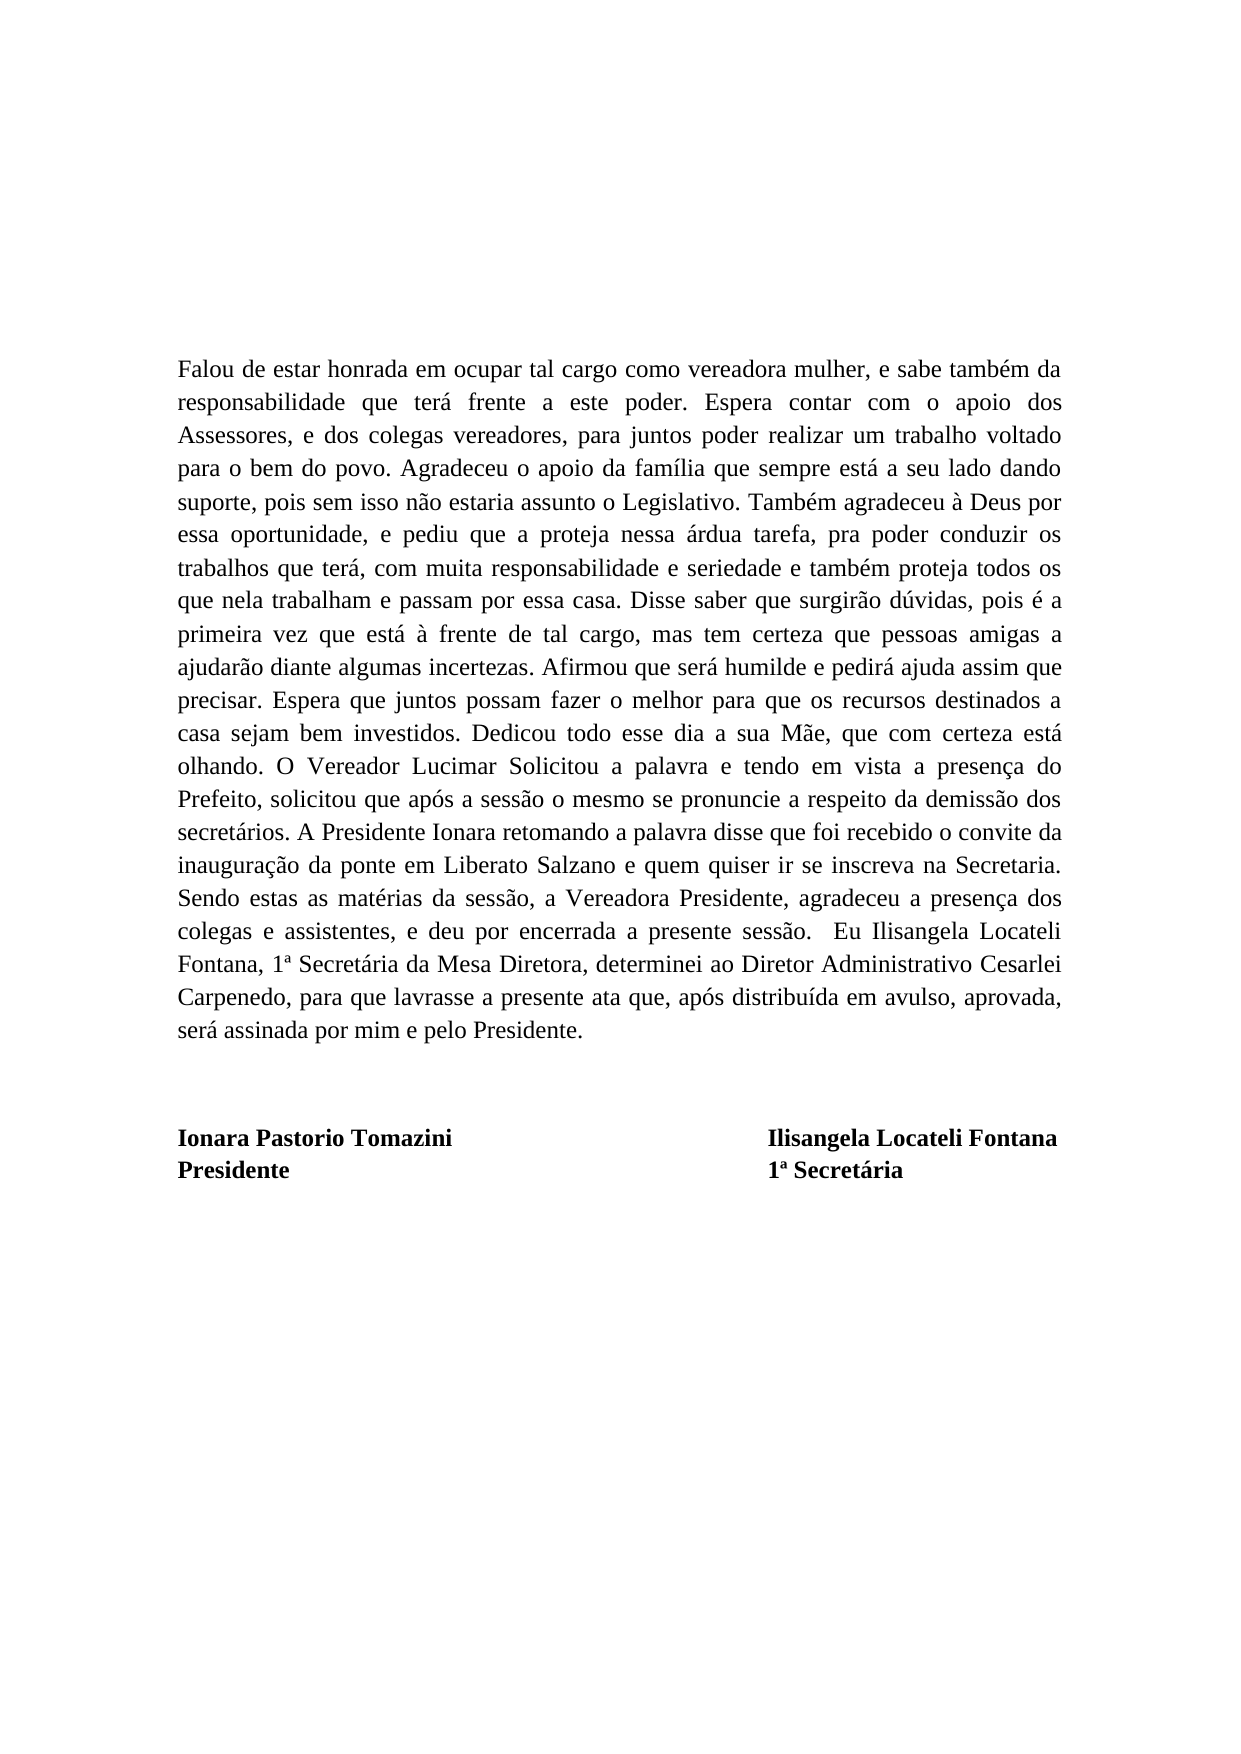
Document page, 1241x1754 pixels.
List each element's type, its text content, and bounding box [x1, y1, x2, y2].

text Presidente 1ª Secretária [177, 1156, 1093, 1184]
text Ionara Pastorio Tomazini Ilisangela Locateli Fontana [177, 1123, 1093, 1151]
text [177, 354, 1063, 1044]
